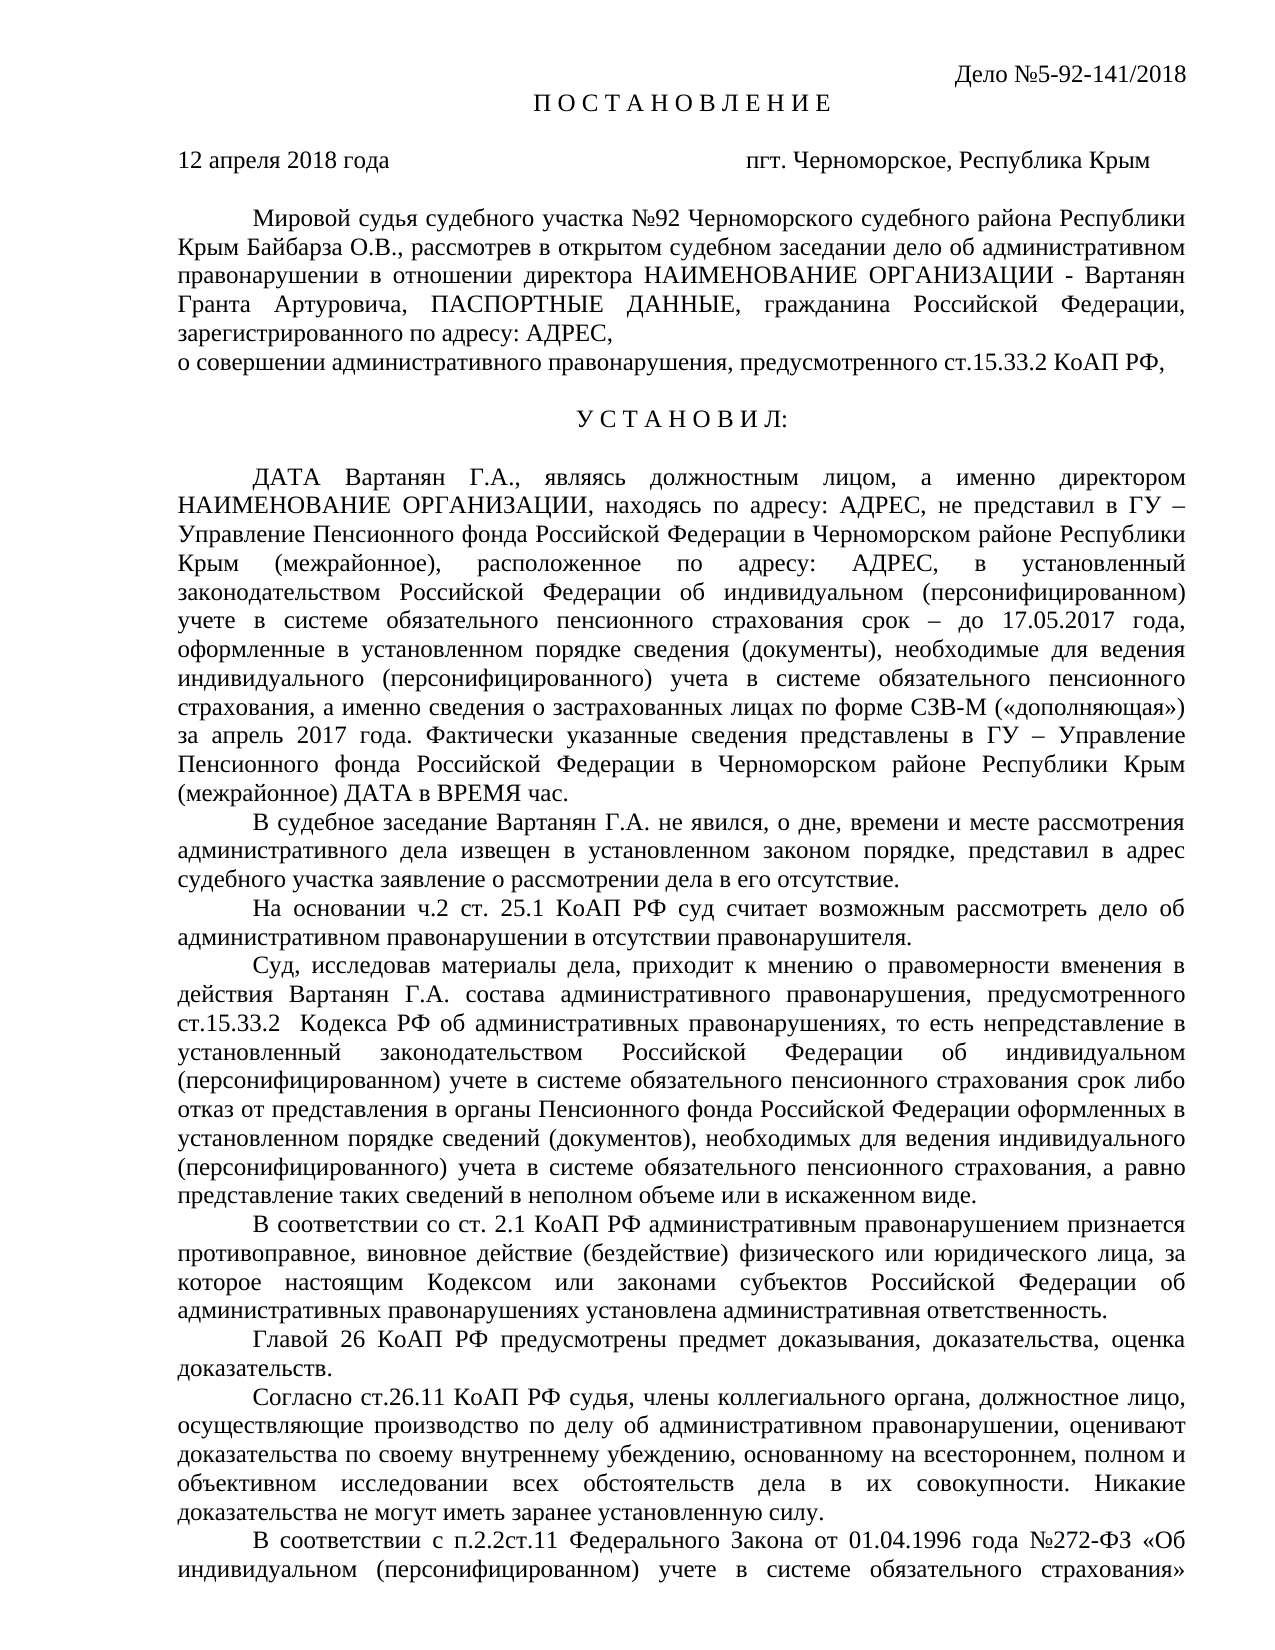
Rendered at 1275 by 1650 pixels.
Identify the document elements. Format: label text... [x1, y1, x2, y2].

text П О С Т А Н О В Л Е Н И Е [177, 88, 1186, 117]
text В соответствии со ст. 2.1 КоАП РФ административным правонарушением признается противоправное, виновное действие (бездействие) физического или юридического лица, за которое настоящим Кодексом или законами субъектов Российской Федерации об административных правонарушениях установлена административная ответственность. [177, 1209, 1186, 1324]
text Главой 26 КоАП РФ предусмотрены предмет доказывания, доказательства, оценка доказательств. [177, 1324, 1186, 1382]
text 12 апреля 2018 года пгт. Черноморское, Республика Крым [177, 145, 1186, 174]
text В судебное заседание Вартанян Г.А. не явился, о дне, времени и месте рассмотрения административного дела извещен в установленном законом порядке, представил в адрес судебного участка заявление о рассмотрении дела в его отсутствие. [177, 807, 1186, 893]
text о совершении административного правонарушения, предусмотренного ст.15.33.2 КоАП РФ, [177, 347, 1186, 375]
text У С Т А Н О В И Л: [177, 404, 1186, 433]
text Суд, исследовав материалы дела, приходит к мнению о правомерности вменения в действия Вартанян Г.А. состава административного правонарушения, предусмотренного ст.15.33.2 Кодекса РФ об административных правонарушениях, то есть непредставление в установленный законодательством Российской Федерации об индивидуальном (персонифицированном) учете в системе обязательного пенсионного страхования срок либо отказ от представления в органы Пенсионного фонда Российской Федерации оформленных в установленном порядке сведений (документов), необходимых для ведения индивидуального (персонифицированного) учета в системе обязательного пенсионного страхования, а равно представление таких сведений в неполном объеме или в искаженном виде. [177, 950, 1186, 1209]
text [177, 1525, 1186, 1583]
text На основании ч.2 ст. 25.1 КоАП РФ суд считает возможным рассмотреть дело об административном правонарушении в отсутствии правонарушителя. [177, 893, 1186, 950]
text Дело №5-92-141/2018 [177, 59, 1186, 88]
text Согласно ст.26.11 КоАП РФ судья, члены коллегиального органа, должностное лицо, осуществляющие производство по делу об административном правонарушении, оценивают доказательства по своему внутреннему убеждению, основанному на всестороннем, полном и объективном исследовании всех обстоятельств дела в их совокупности. Никакие доказательства не могут иметь заранее установленную силу. [177, 1382, 1186, 1525]
text Мировой судья судебного участка №92 Черноморского судебного района Республики Крым Байбарза О.В., рассмотрев в открытом судебном заседании дело об административном правонарушении в отношении директора НАИМЕНОВАНИЕ ОРГАНИЗАЦИИ - Вартанян Гранта Артуровича, ПАСПОРТНЫЕ ДАННЫЕ, гражданина Российской Федерации, зарегистрированного по адресу: АДРЕС, [177, 203, 1186, 347]
text ДАТА Вартанян Г.А., являясь должностным лицом, а именно директором НАИМЕНОВАНИЕ ОРГАНИЗАЦИИ, находясь по адресу: АДРЕС, не представил в ГУ – Управление Пенсионного фонда Российской Федерации в Черноморском районе Республики Крым (межрайонное), расположенное по адресу: АДРЕС, в установленный законодательством Российской Федерации об индивидуальном (персонифицированном) учете в системе обязательного пенсионного страхования срок – до 17.05.2017 года, оформленные в установленном порядке сведения (документы), необходимые для ведения индивидуального (персонифицированного) учета в системе обязательного пенсионного страхования, а именно сведения о застрахованных лицах по форме СЗВ-М («дополняющая») за апрель 2017 года. Фактически указанные сведения представлены в ГУ – Управление Пенсионного фонда Российской Федерации в Черноморском районе Республики Крым (межрайонное) ДАТА в ВРЕМЯ час. [177, 462, 1186, 807]
